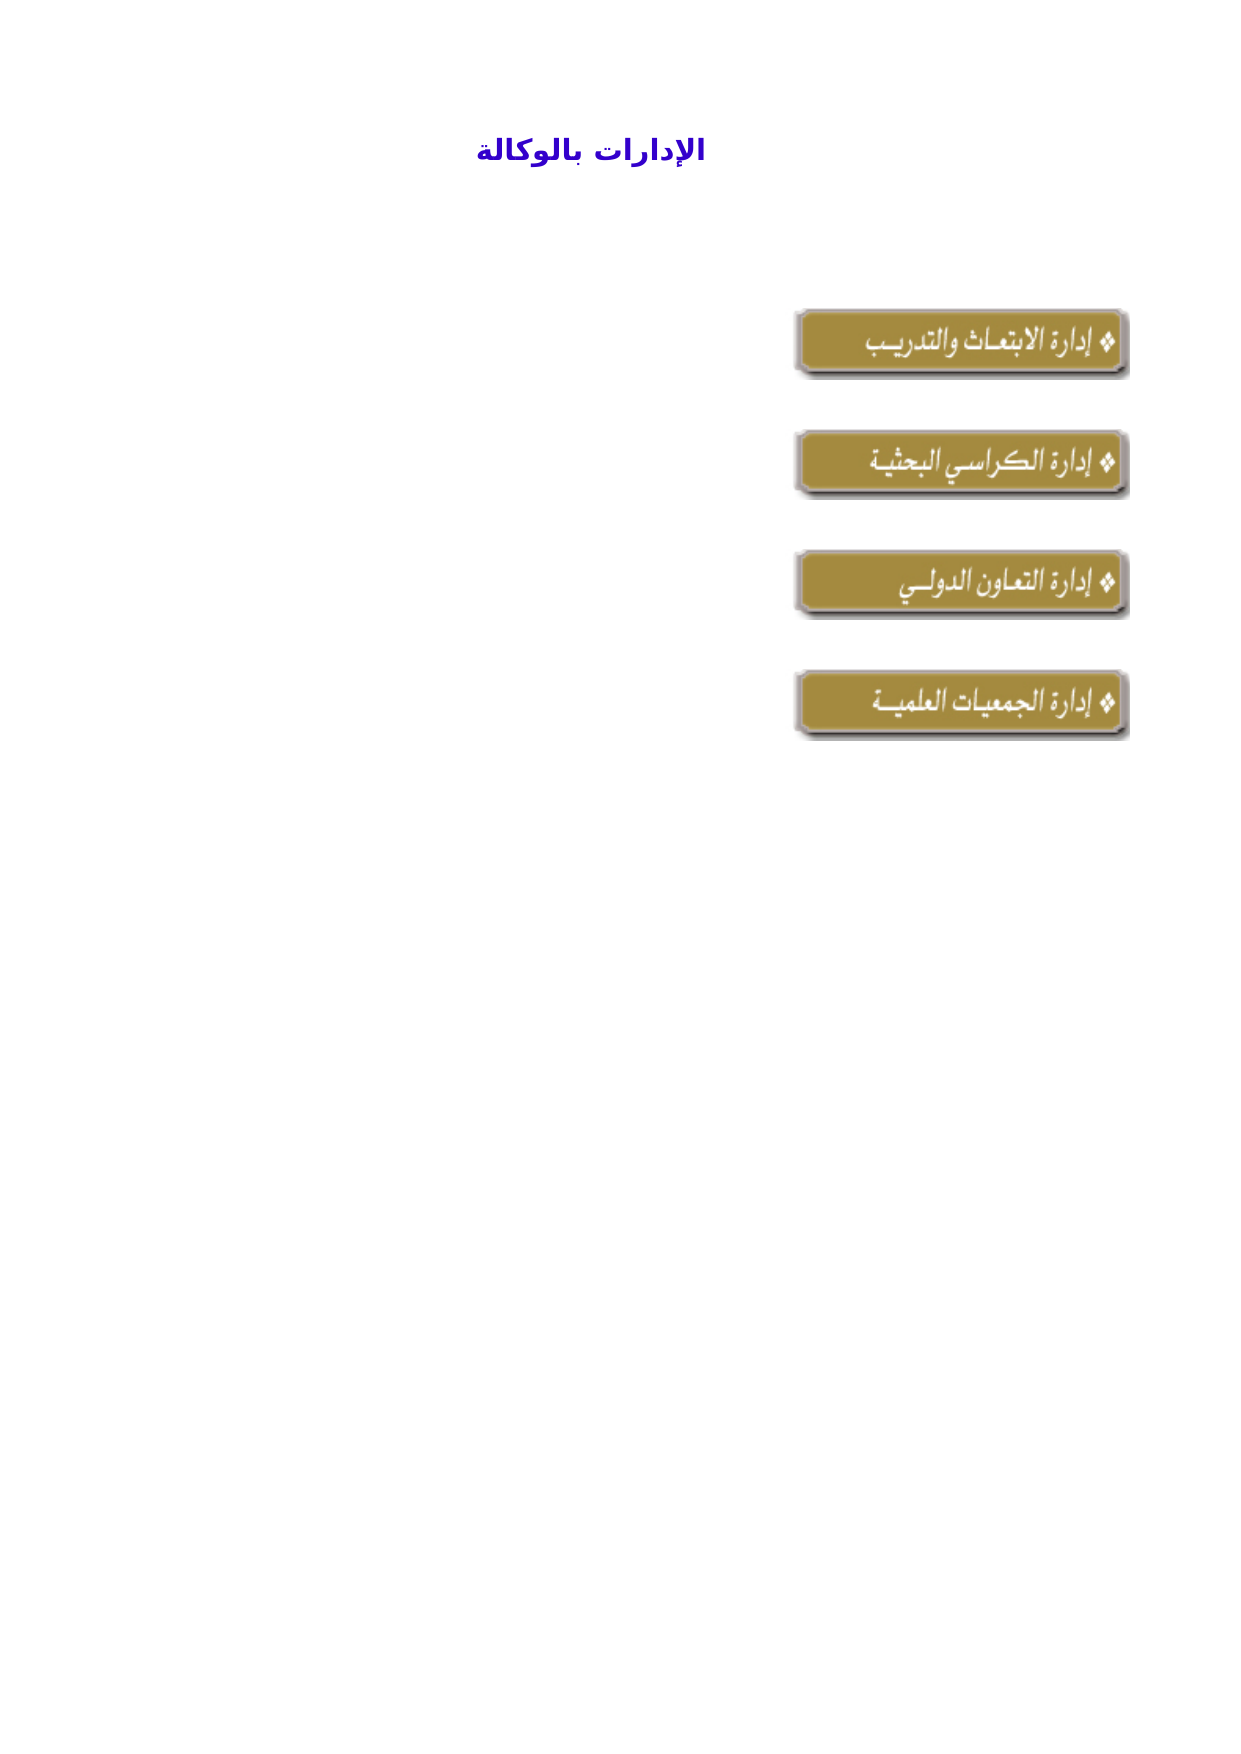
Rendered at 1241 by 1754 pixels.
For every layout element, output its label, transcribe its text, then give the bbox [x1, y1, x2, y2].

picture [784, 429, 1130, 500]
text الإدارات بالوكالة [89, 133, 1093, 167]
picture [784, 669, 1130, 741]
picture [784, 549, 1130, 620]
picture [784, 308, 1130, 380]
